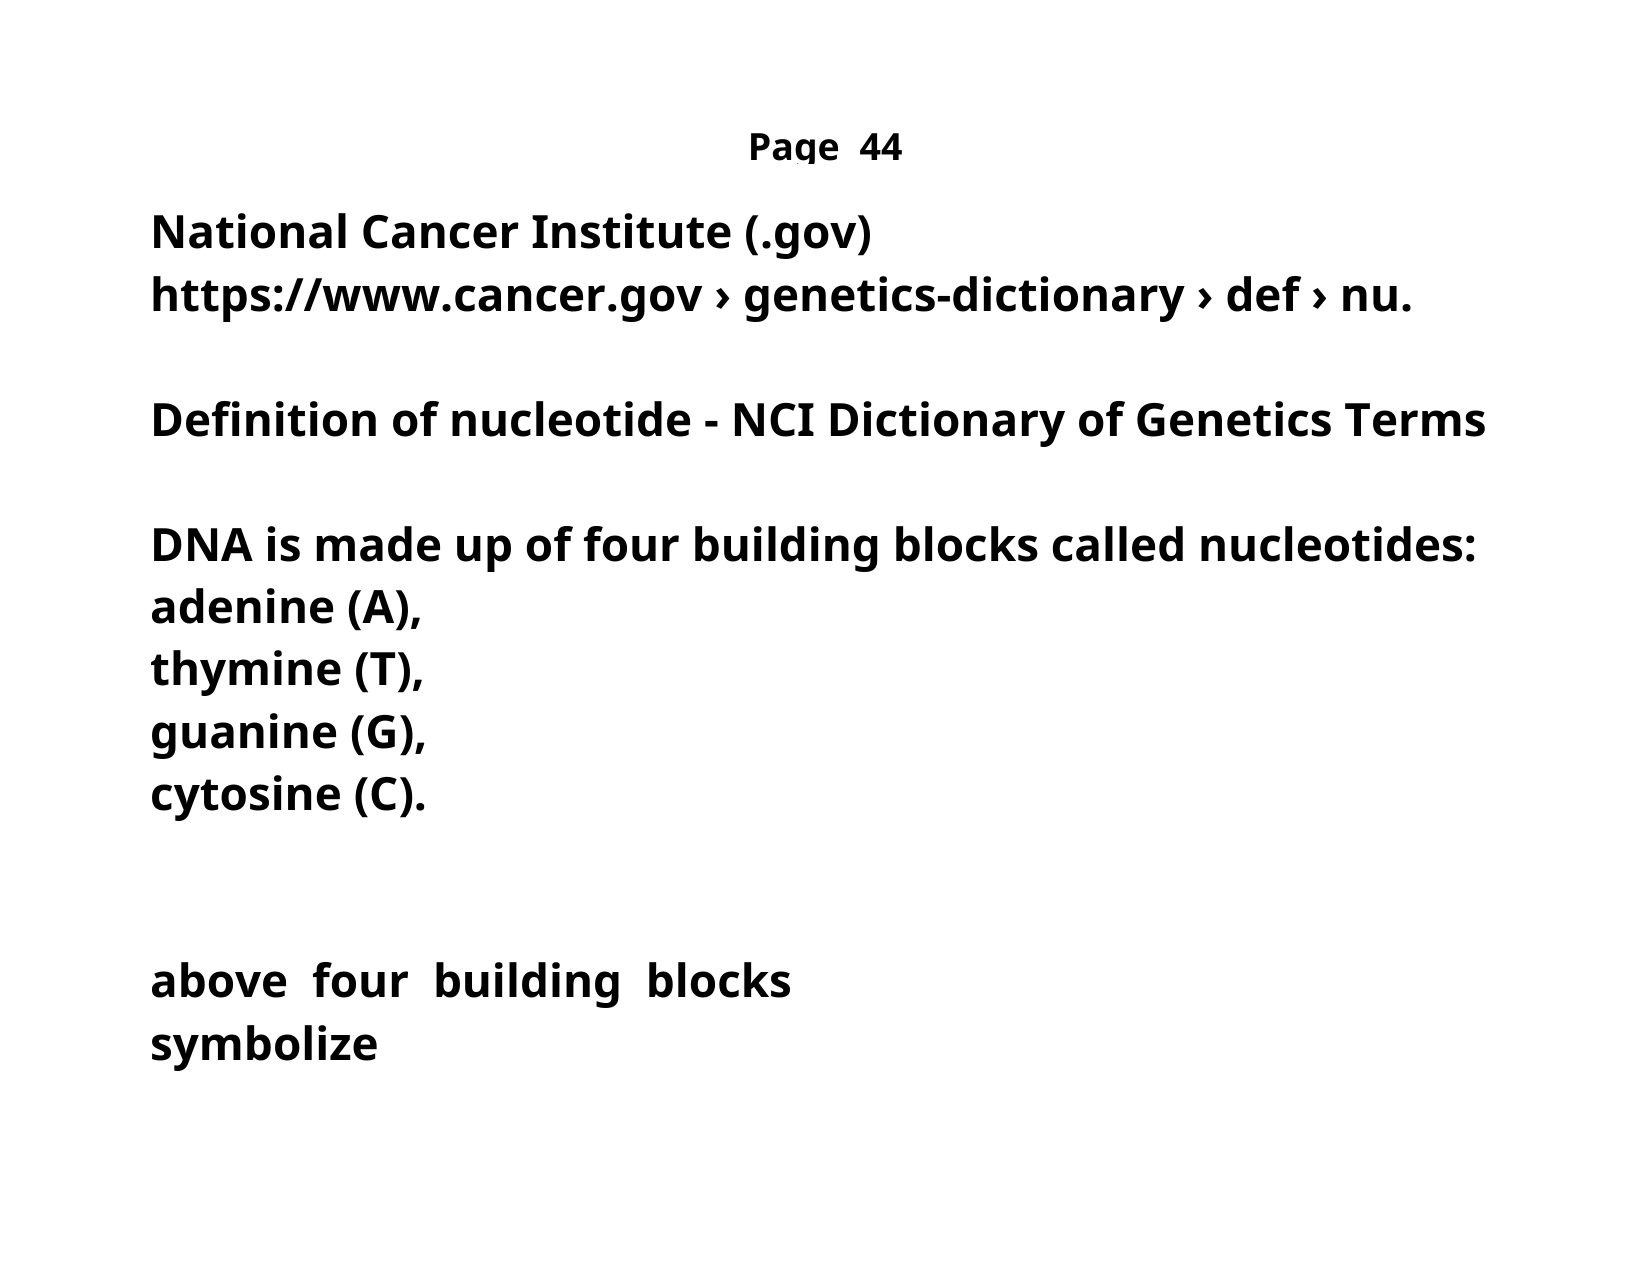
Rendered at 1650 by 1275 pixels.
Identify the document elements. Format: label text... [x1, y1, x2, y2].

text National Cancer Institute (.gov) [150, 200, 1500, 262]
text above four building blocks [150, 949, 1500, 1011]
text https://www.cancer.gov › genetics-dictionary › def › nu. [150, 262, 1500, 325]
text guanine (G), [150, 699, 1500, 762]
text cytosine (C). [150, 762, 1500, 824]
text thymine (T), [150, 637, 1500, 699]
text DNA is made up of four building blocks called nucleotides: adenine (A), [150, 512, 1500, 637]
text symbolize [150, 1011, 1500, 1073]
text Definition of nucleotide - NCI Dictionary of Genetics Terms [150, 387, 1500, 449]
